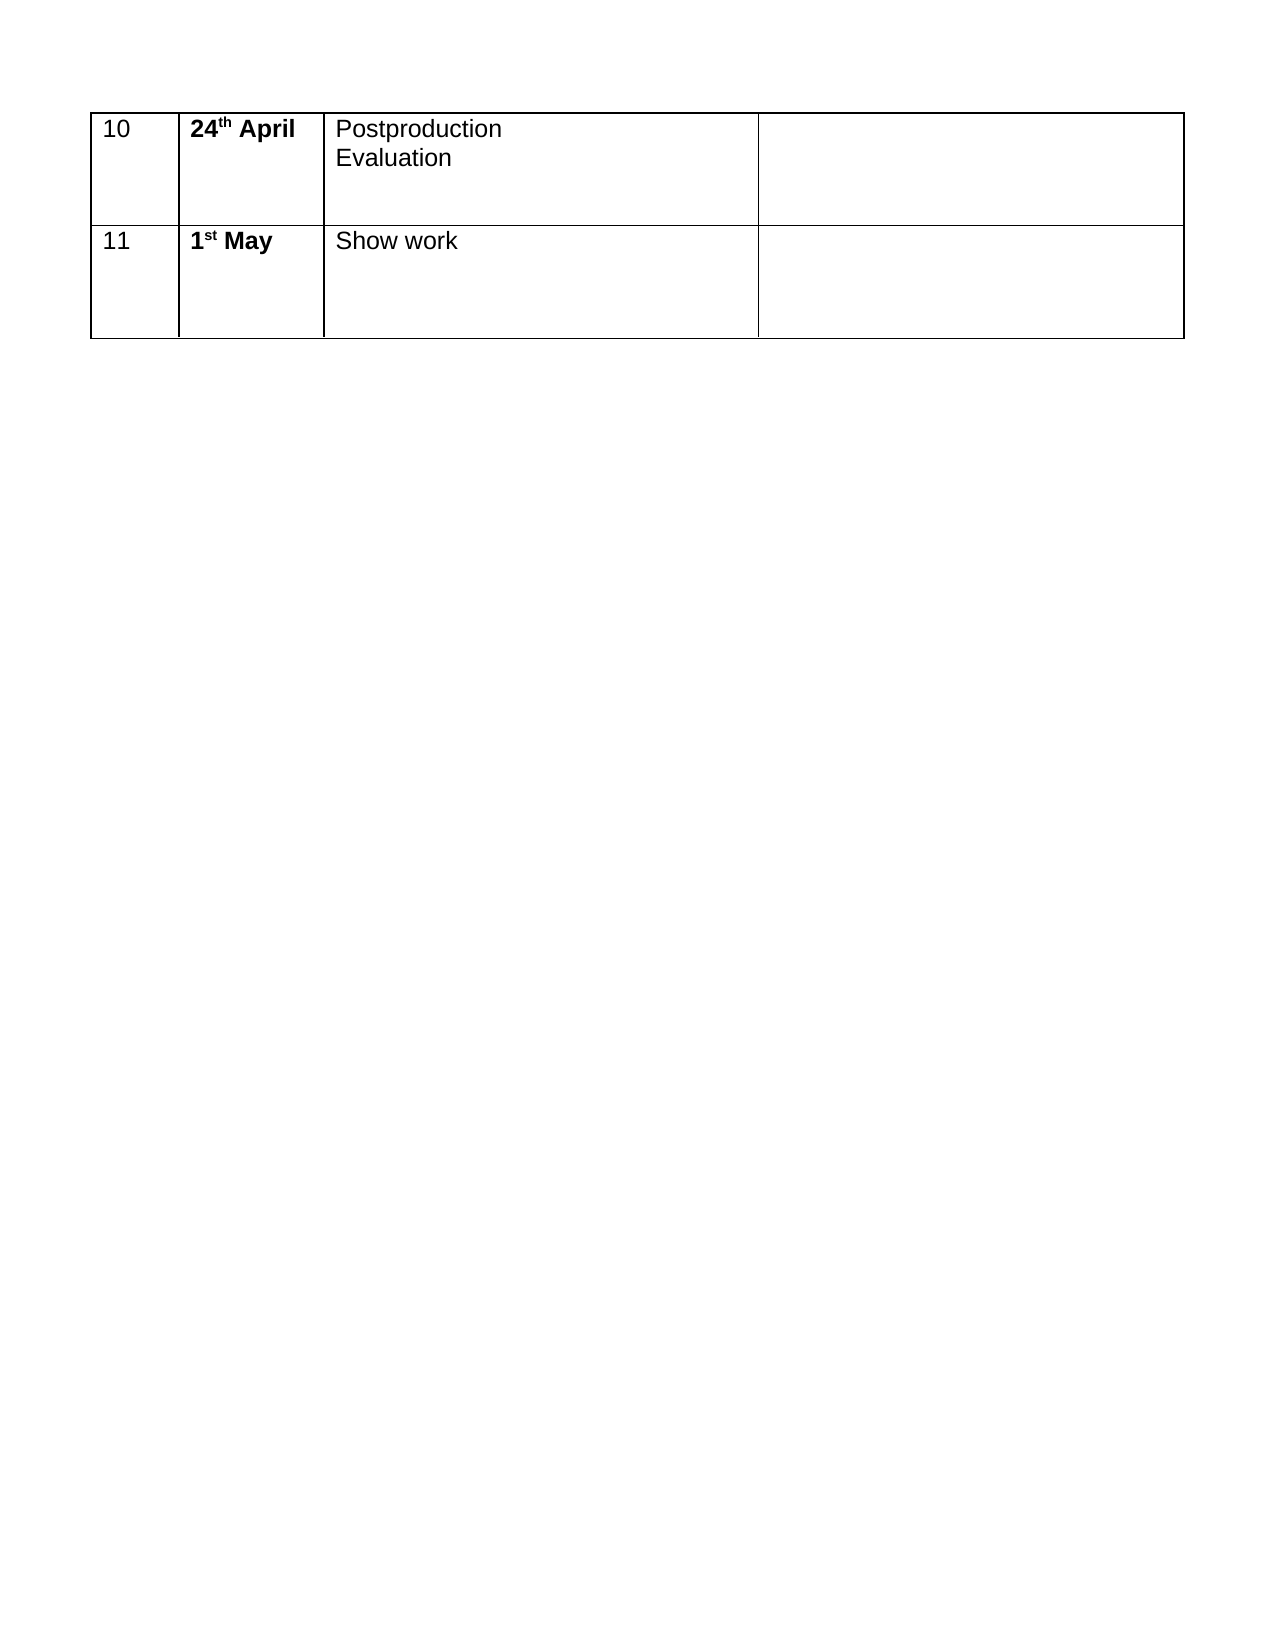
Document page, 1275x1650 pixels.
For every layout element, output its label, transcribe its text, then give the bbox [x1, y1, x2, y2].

table_cell 1st May [180, 226, 323, 337]
table_cell 11 [92, 226, 178, 337]
table_cell [759, 114, 1183, 225]
table_cell Show work [325, 226, 758, 337]
table_cell 10 [92, 114, 178, 225]
table_cell 24th April [180, 114, 323, 225]
table_cell [759, 226, 1183, 337]
table_cell Postproduction Evaluation [325, 114, 758, 225]
